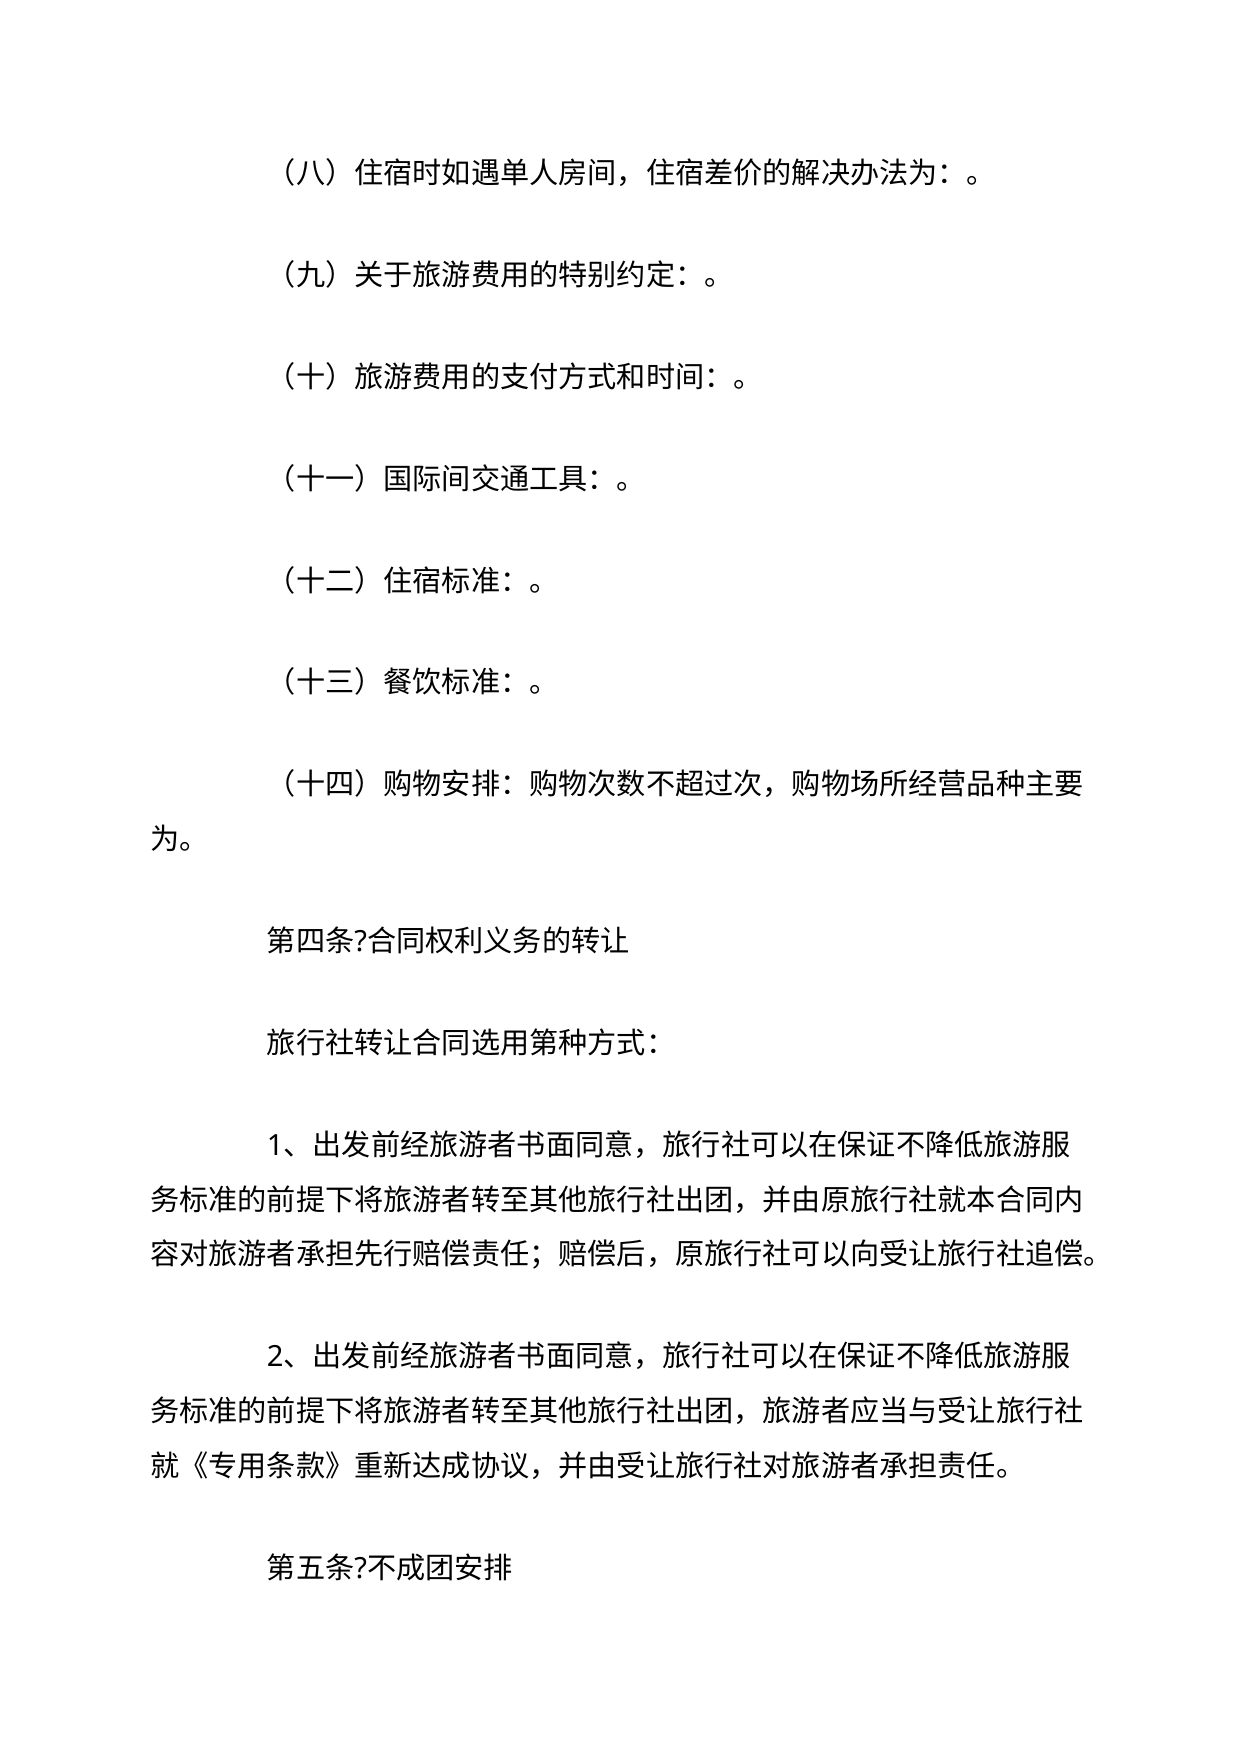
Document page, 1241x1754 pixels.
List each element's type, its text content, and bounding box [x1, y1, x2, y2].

text 第四条?合同权利义务的转让 [150, 917, 1090, 960]
text （十二）住宿标准：。 [150, 557, 1090, 599]
text （十三）餐饮标准：。 [150, 659, 1090, 701]
text 第五条?不成团安排 [150, 1544, 1090, 1587]
text 2、出发前经旅游者书面同意，旅行社可以在保证不降低旅游服务标准的前提下将旅游者转至其他旅行社出团，旅游者应当与受让旅行社就《专用条款》重新达成协议，并由受让旅行社对旅游者承担责任。 [150, 1333, 1090, 1485]
text （十四）购物安排：购物次数不超过次，购物场所经营品种主要为。 [150, 761, 1090, 858]
text （十一）国际间交通工具：。 [150, 455, 1090, 498]
text （十）旅游费用的支付方式和时间：。 [150, 353, 1090, 396]
text （九）关于旅游费用的特别约定：。 [150, 252, 1090, 294]
text （八）住宿时如遇单人房间，住宿差价的解决办法为：。 [150, 150, 1090, 192]
text 1、出发前经旅游者书面同意，旅行社可以在保证不降低旅游服务标准的前提下将旅游者转至其他旅行社出团，并由原旅行社就本合同内容对旅游者承担先行赔偿责任；赔偿后，原旅行社可以向受让旅行社追偿。 [150, 1121, 1090, 1273]
text 旅行社转让合同选用第种方式： [150, 1019, 1090, 1062]
